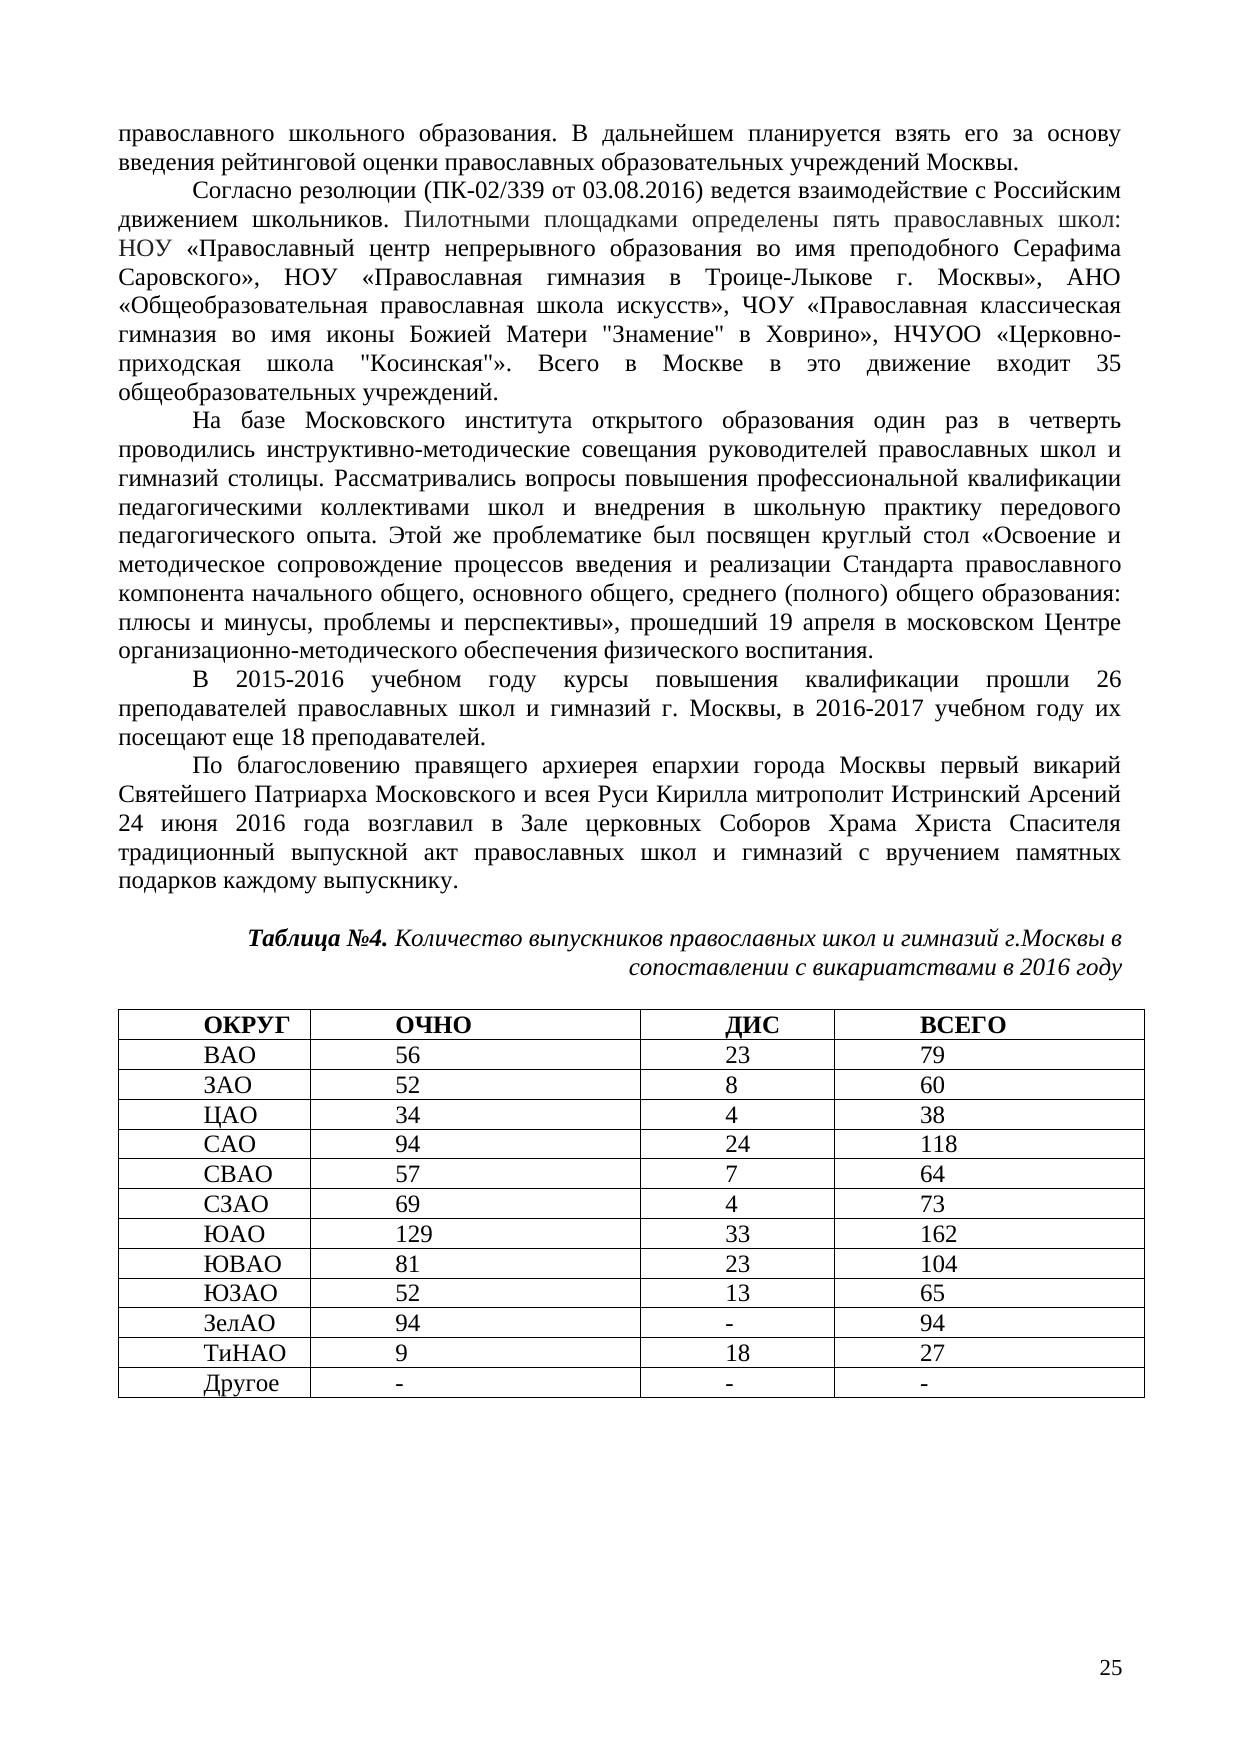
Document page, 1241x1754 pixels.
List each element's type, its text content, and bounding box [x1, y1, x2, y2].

table_cell 65 [835, 1279, 1144, 1307]
table_cell 56 [311, 1040, 640, 1069]
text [118, 118, 1122, 176]
table_cell 57 [311, 1159, 640, 1188]
table_cell 18 [641, 1338, 834, 1367]
table_cell 7 [641, 1159, 834, 1188]
table_cell 60 [835, 1070, 1144, 1099]
table_header ВСЕГО [835, 1010, 1144, 1039]
table_cell - [835, 1368, 1144, 1397]
text Согласно резолюции (ПК-02/339 от 03.08.2016) ведется взаимодействие с Российским движением школьников. Пилотными площадками определены пять православных школ: НОУ «Православный центр непрерывного образования во имя преподобного Серафима Саровского», НОУ «Православная гимназия в Троице-Лыкове г. Москвы», АНО «Общеобразовательная православная школа искусств», ЧОУ «Православная классическая гимназия во имя иконы Божией Матери "Знамение" в Ховрино», НЧУОО «Церковно-приходская школа "Косинская"». Всего в Москве в это движение входит 35 общеобразовательных учреждений. [118, 176, 1122, 406]
table_cell 4 [641, 1189, 834, 1218]
table_cell 118 [835, 1130, 1144, 1158]
table_cell ЗелАО [119, 1308, 310, 1337]
text Таблица №4. Количество выпускников православных школ и гимназий г.Москвы в сопоставлении с викариатствами в 2016 году [118, 923, 1122, 981]
table_cell 33 [641, 1219, 834, 1248]
table_cell 129 [311, 1219, 640, 1248]
table_cell Другое [119, 1368, 310, 1397]
table_cell ЗАО [119, 1070, 310, 1099]
table_cell - [641, 1368, 834, 1397]
table_header ОЧНО [311, 1010, 640, 1039]
table_cell САО [119, 1130, 310, 1158]
table_cell 64 [835, 1159, 1144, 1188]
text По благословению правящего архиерея епархии города Москвы первый викарий Святейшего Патриарха Московского и всея Руси Кирилла митрополит Истринский Арсений 24 июня 2016 года возглавил в Зале церковных Соборов Храма Христа Спасителя традиционный выпускной акт православных школ и гимназий с вручением памятных подарков каждому выпускнику. [118, 751, 1122, 894]
table_cell 27 [835, 1338, 1144, 1367]
table_cell 38 [835, 1100, 1144, 1128]
table_cell 73 [835, 1189, 1144, 1218]
table_cell 34 [311, 1100, 640, 1128]
table_cell 162 [835, 1219, 1144, 1248]
table_cell СЗАО [119, 1189, 310, 1218]
table_cell - [641, 1308, 834, 1337]
table_header ДИС [641, 1010, 834, 1039]
table_cell 81 [311, 1249, 640, 1277]
table_cell 94 [835, 1308, 1144, 1337]
text В 2015-2016 учебном году курсы повышения квалификации прошли 26 преподавателей православных школ и гимназий г. Москвы, в 2016-2017 учебном году их посещают еще 18 преподавателей. [118, 664, 1122, 751]
table_cell ТиНАО [119, 1338, 310, 1367]
table_cell 4 [641, 1100, 834, 1128]
table_cell 52 [311, 1279, 640, 1307]
table_cell 94 [311, 1130, 640, 1158]
table_cell 13 [641, 1279, 834, 1307]
table_cell СВАО [119, 1159, 310, 1188]
table_cell - [311, 1368, 640, 1397]
table_header ОКРУГ [119, 1010, 310, 1039]
table_cell ЮЗАО [119, 1279, 310, 1307]
text На базе Московского института открытого образования один раз в четверть проводились инструктивно-методические совещания руководителей православных школ и гимназий столицы. Рассматривались вопросы повышения профессиональной квалификации педагогическими коллективами школ и внедрения в школьную практику передового педагогического опыта. Этой же проблематике был посвящен круглый стол «Освоение и методическое сопровождение процессов введения и реализации Стандарта православного компонента начального общего, основного общего, среднего (полного) общего образования: плюсы и минусы, проблемы и перспективы», прошедший 19 апреля в московском Центре организационно-методического обеспечения физического воспитания. [118, 406, 1122, 664]
table_cell 94 [311, 1308, 640, 1337]
table_cell 9 [311, 1338, 640, 1367]
table_cell ВАО [119, 1040, 310, 1069]
table_cell 52 [311, 1070, 640, 1099]
table_cell 8 [641, 1070, 834, 1099]
table_cell 23 [641, 1040, 834, 1069]
table_cell 104 [835, 1249, 1144, 1277]
table_cell ЦАО [119, 1100, 310, 1128]
table_cell 69 [311, 1189, 640, 1218]
table_cell 23 [641, 1249, 834, 1277]
table_cell ЮАО [119, 1219, 310, 1248]
table_cell 79 [835, 1040, 1144, 1069]
table_cell 24 [641, 1130, 834, 1158]
table_cell ЮВАО [119, 1249, 310, 1277]
